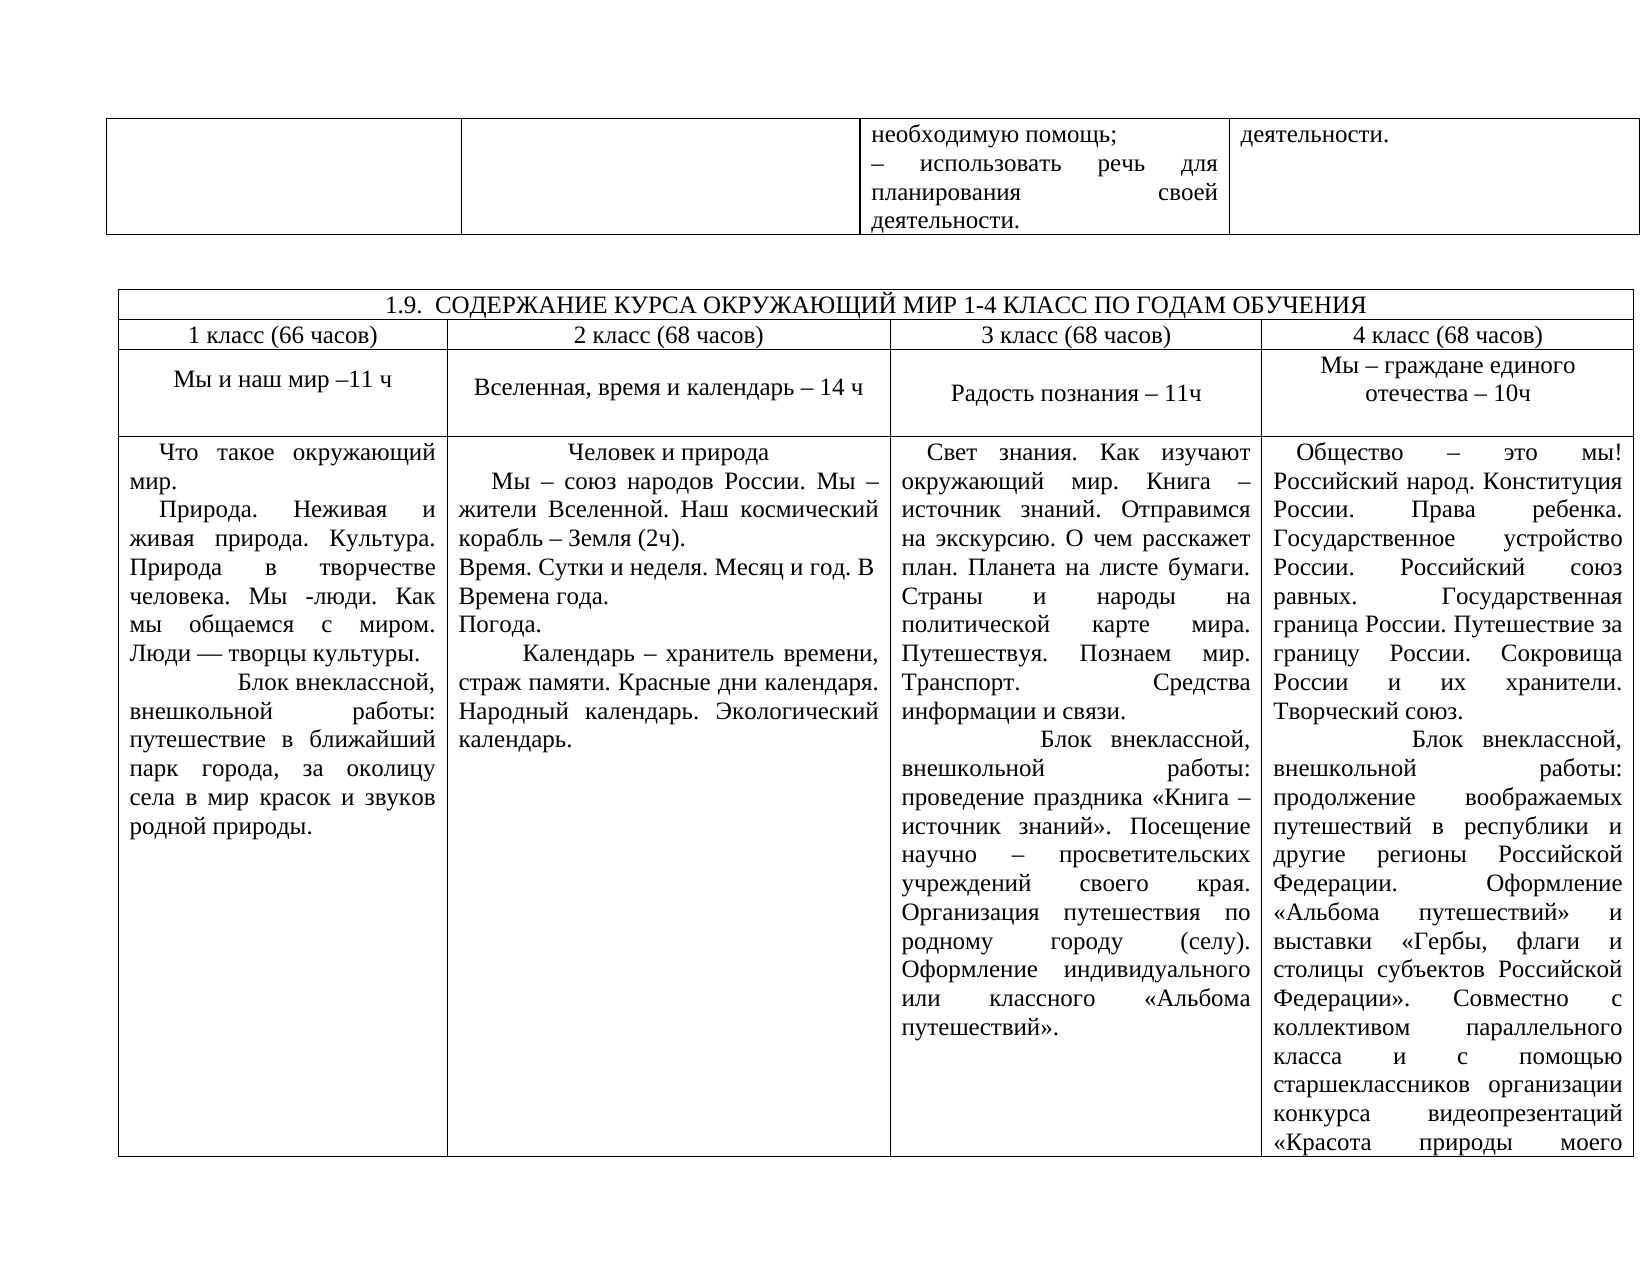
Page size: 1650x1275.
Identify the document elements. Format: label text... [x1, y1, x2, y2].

table_cell Вселенная, время и календарь – 14 ч [448, 350, 890, 436]
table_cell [119, 437, 447, 1156]
table_cell 2 класс (68 часов) [448, 320, 890, 349]
table_header 1.9. СОДЕРЖАНИЕ КУРСА ОКРУЖАЮЩИЙ МИР 1-4 КЛАСС ПО ГОДАМ ОБУЧЕНИЯ [119, 290, 1633, 319]
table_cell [107, 119, 461, 234]
table_cell 4 класс (68 часов) [1262, 320, 1633, 349]
table_cell 1 класс (66 часов) [119, 320, 447, 349]
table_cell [448, 437, 890, 1156]
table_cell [1262, 437, 1633, 1156]
table_cell 3 класс (68 часов) [891, 320, 1261, 349]
table_cell Радость познания – 11ч [891, 350, 1261, 436]
table_cell Мы и наш мир –11 ч [119, 350, 447, 436]
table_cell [462, 119, 859, 234]
table_cell Мы – граждане единого отечества – 10ч [1262, 350, 1633, 436]
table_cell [1230, 119, 1639, 234]
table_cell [891, 437, 1261, 1156]
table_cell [861, 119, 1229, 234]
